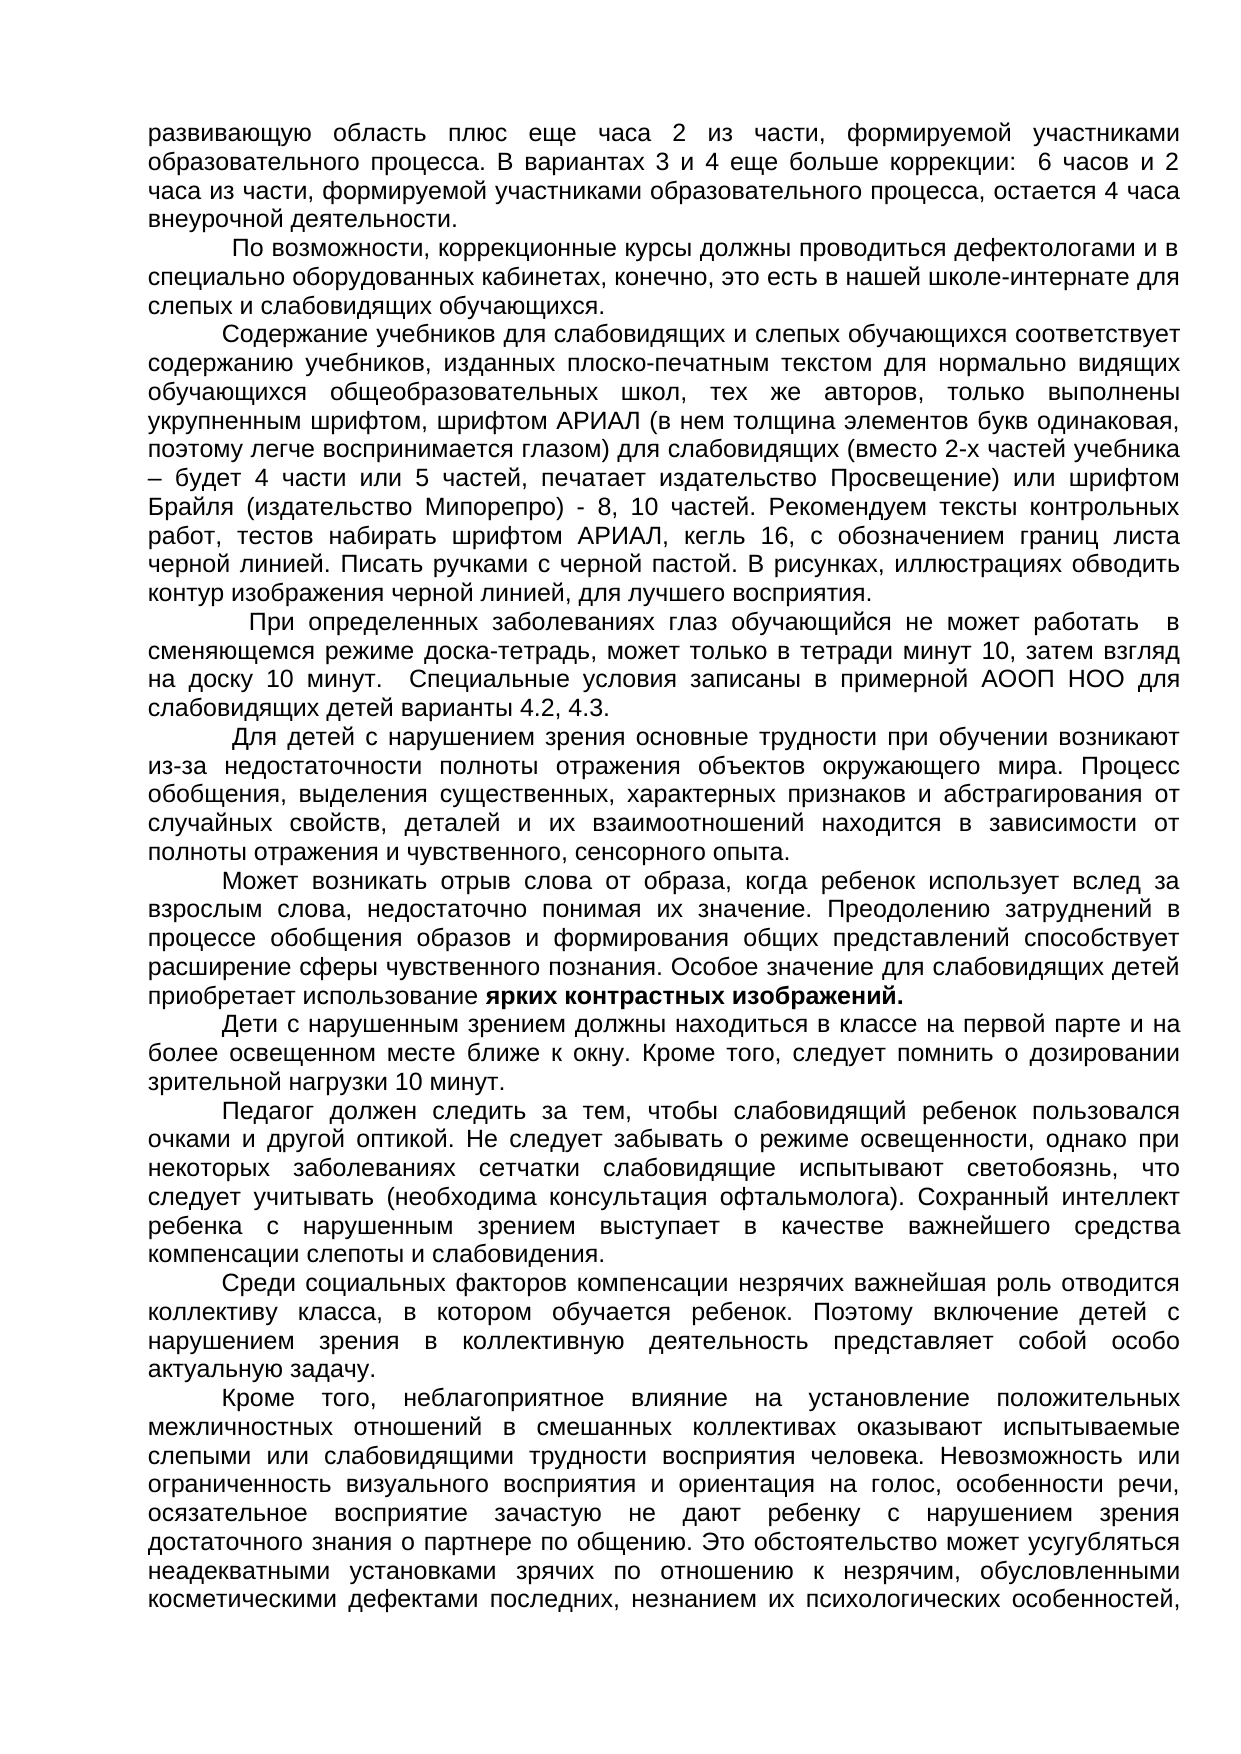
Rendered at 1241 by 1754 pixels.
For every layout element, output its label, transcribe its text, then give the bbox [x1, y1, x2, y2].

text Содержание учебников для слабовидящих и слепых обучающихся соответствует содержанию учебников, изданных плоско-печатным текстом для нормально видящих обучающихся общеобразовательных школ, тех же авторов, только выполнены укрупненным шрифтом, шрифтом АРИАЛ (в нем толщина элементов букв одинаковая, поэтому легче воспринимается глазом) для слабовидящих (вместо 2-х частей учебника – будет 4 части или 5 частей, печатает издательство Просвещение) или шрифтом Брайля (издательство Мипорепро) - 8, 10 частей. Рекомендуем тексты контрольных работ, тестов набирать шрифтом АРИАЛ, кегль 16, с обозначением границ листа черной линией. Писать ручками с черной пастой. В рисунках, иллюстрациях обводить контур изображения черной линией, для лучшего восприятия. [148, 319, 1181, 607]
text При определенных заболеваниях глаз обучающийся не может работать в сменяющемся режиме доска-тетрадь, может только в тетради минут 10, затем взгляд на доску 10 минут. Специальные условия записаны в примерной АООП НОО для слабовидящих детей варианты 4.2, 4.3. [148, 607, 1181, 722]
text Среди социальных факторов компенсации незрячих важнейшая роль отводится коллективу класса, в котором обучается ребенок. Поэтому включение детей с нарушением зрения в коллективную деятельность представляет собой особо актуальную задачу. [148, 1268, 1181, 1383]
text Педагог должен следить за тем, чтобы слабовидящий ребенок пользовался очками и другой оптикой. Не следует забывать о режиме освещенности, однако при некоторых заболеваниях сетчатки слабовидящие испытывают светобоязнь, что следует учитывать (необходима консультация офтальмолога). Сохранный интеллект ребенка с нарушенным зрением выступает в качестве важнейшего средства компенсации слепоты и слабовидения. [148, 1096, 1181, 1268]
text Может возникать отрыв слова от образа, когда ребенок использует вслед за взрослым слова, недостаточно понимая их значение. Преодолению затруднений в процессе обобщения образов и формирования общих представлений способствует расширение сферы чувственного познания. Особое значение для слабовидящих детей приобретает использование ярких контрастных изображений. [148, 866, 1181, 1009]
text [148, 118, 1181, 233]
text Дети с нарушенным зрением должны находиться в классе на первой парте и на более освещенном месте ближе к окну. Кроме того, следует помнить о дозировании зрительной нагрузки 10 минут. [148, 1009, 1181, 1096]
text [148, 1383, 1181, 1613]
text Для детей с нарушением зрения основные трудности при обучении возникают из-за недостаточности полноты отражения объектов окружающего мира. Процесс обобщения, выделения существенных, характерных признаков и абстрагирования от случайных свойств, деталей и их взаимоотношений находится в зависимости от полноты отражения и чувственного, сенсорного опыта. [148, 722, 1181, 866]
text По возможности, коррекционные курсы должны проводиться дефектологами и в специально оборудованных кабинетах, конечно, это есть в нашей школе-интернате для слепых и слабовидящих обучающихся. [148, 233, 1181, 319]
